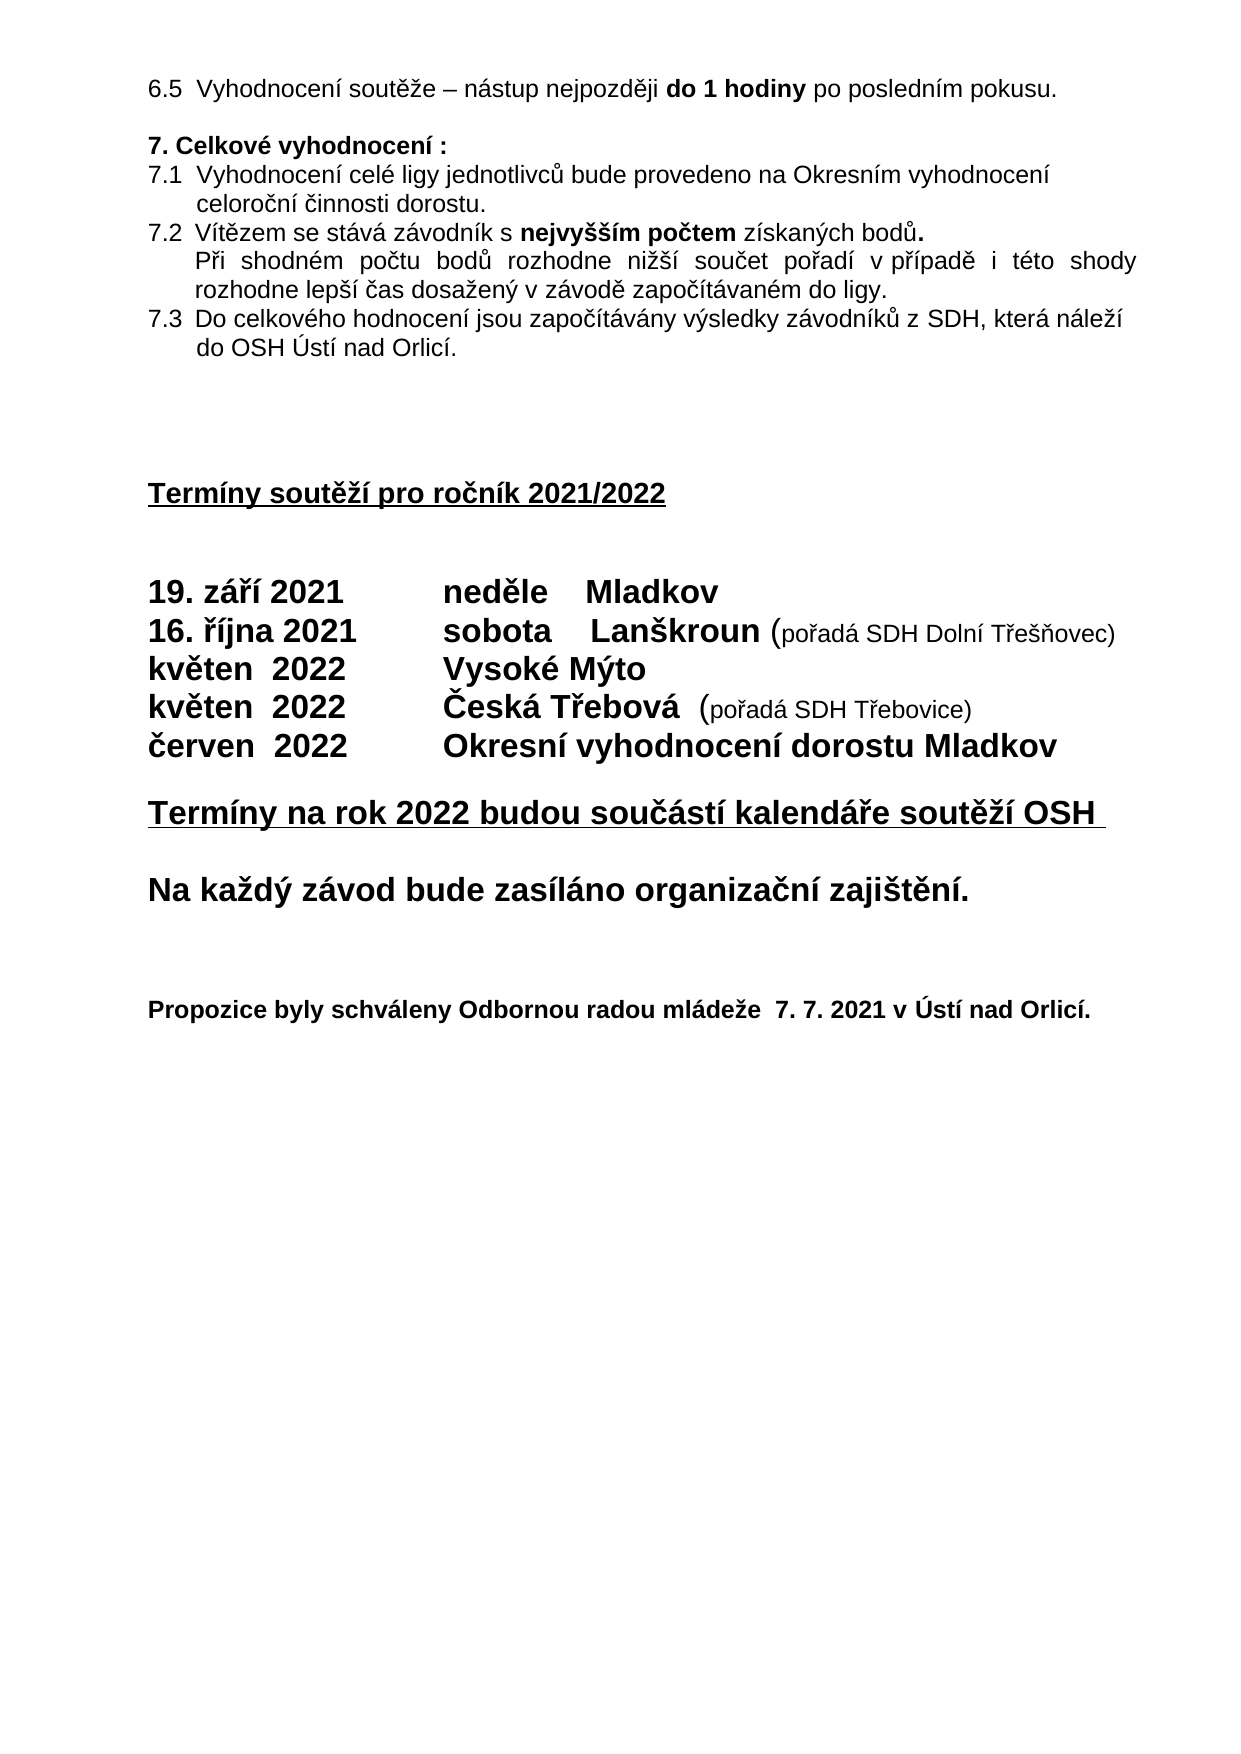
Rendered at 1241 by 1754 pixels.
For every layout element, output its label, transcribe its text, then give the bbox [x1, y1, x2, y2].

text červen 2022 Okresní vyhodnocení dorostu Mladkov [148, 726, 1137, 764]
list Vítězem se stává závodník s nejvyšším počtem získaných bodů. [148, 218, 1137, 246]
text 19. září 2021 neděle Mladkov [148, 572, 1137, 611]
text 16. října 2021 sobota Lanškroun (pořadá SDH Dolní Třešňovec) [148, 611, 1137, 649]
text Propozice byly schváleny Odbornou radou mládeže 7. 7. 2021 v Ústí nad Orlicí. [148, 995, 1137, 1023]
text celoroční činnosti dorostu. [148, 189, 1137, 218]
text Při shodném počtu bodů rozhodne nižší součet pořadí v případě i této shody rozhodne lepší čas dosažený v závodě započítávaném do ligy. [194, 246, 1137, 304]
text Termíny na rok 2022 budou součástí kalendáře soutěží OSH [148, 793, 1137, 832]
text květen 2022 Česká Třebová (pořadá SDH Třebovice) [148, 687, 1137, 726]
text květen 2022 Vysoké Mýto [148, 649, 1137, 687]
list Do celkového hodnocení jsou započítávány výsledky závodníků z SDH, která náleží [148, 304, 1137, 333]
text Termíny soutěží pro ročník 2021/2022 [148, 476, 1137, 510]
list Vyhodnocení soutěže – nástup nejpozději do 1 hodiny po posledním pokusu. [148, 74, 1137, 103]
text 7. Celkové vyhodnocení : [148, 131, 1137, 160]
text do OSH Ústí nad Orlicí. [148, 333, 1137, 361]
text 7.1 Vyhodnocení celé ligy jednotlivců bude provedeno na Okresním vyhodnocení [148, 160, 1137, 189]
text Na každý závod bude zasíláno organizační zajištění. [148, 870, 1137, 908]
